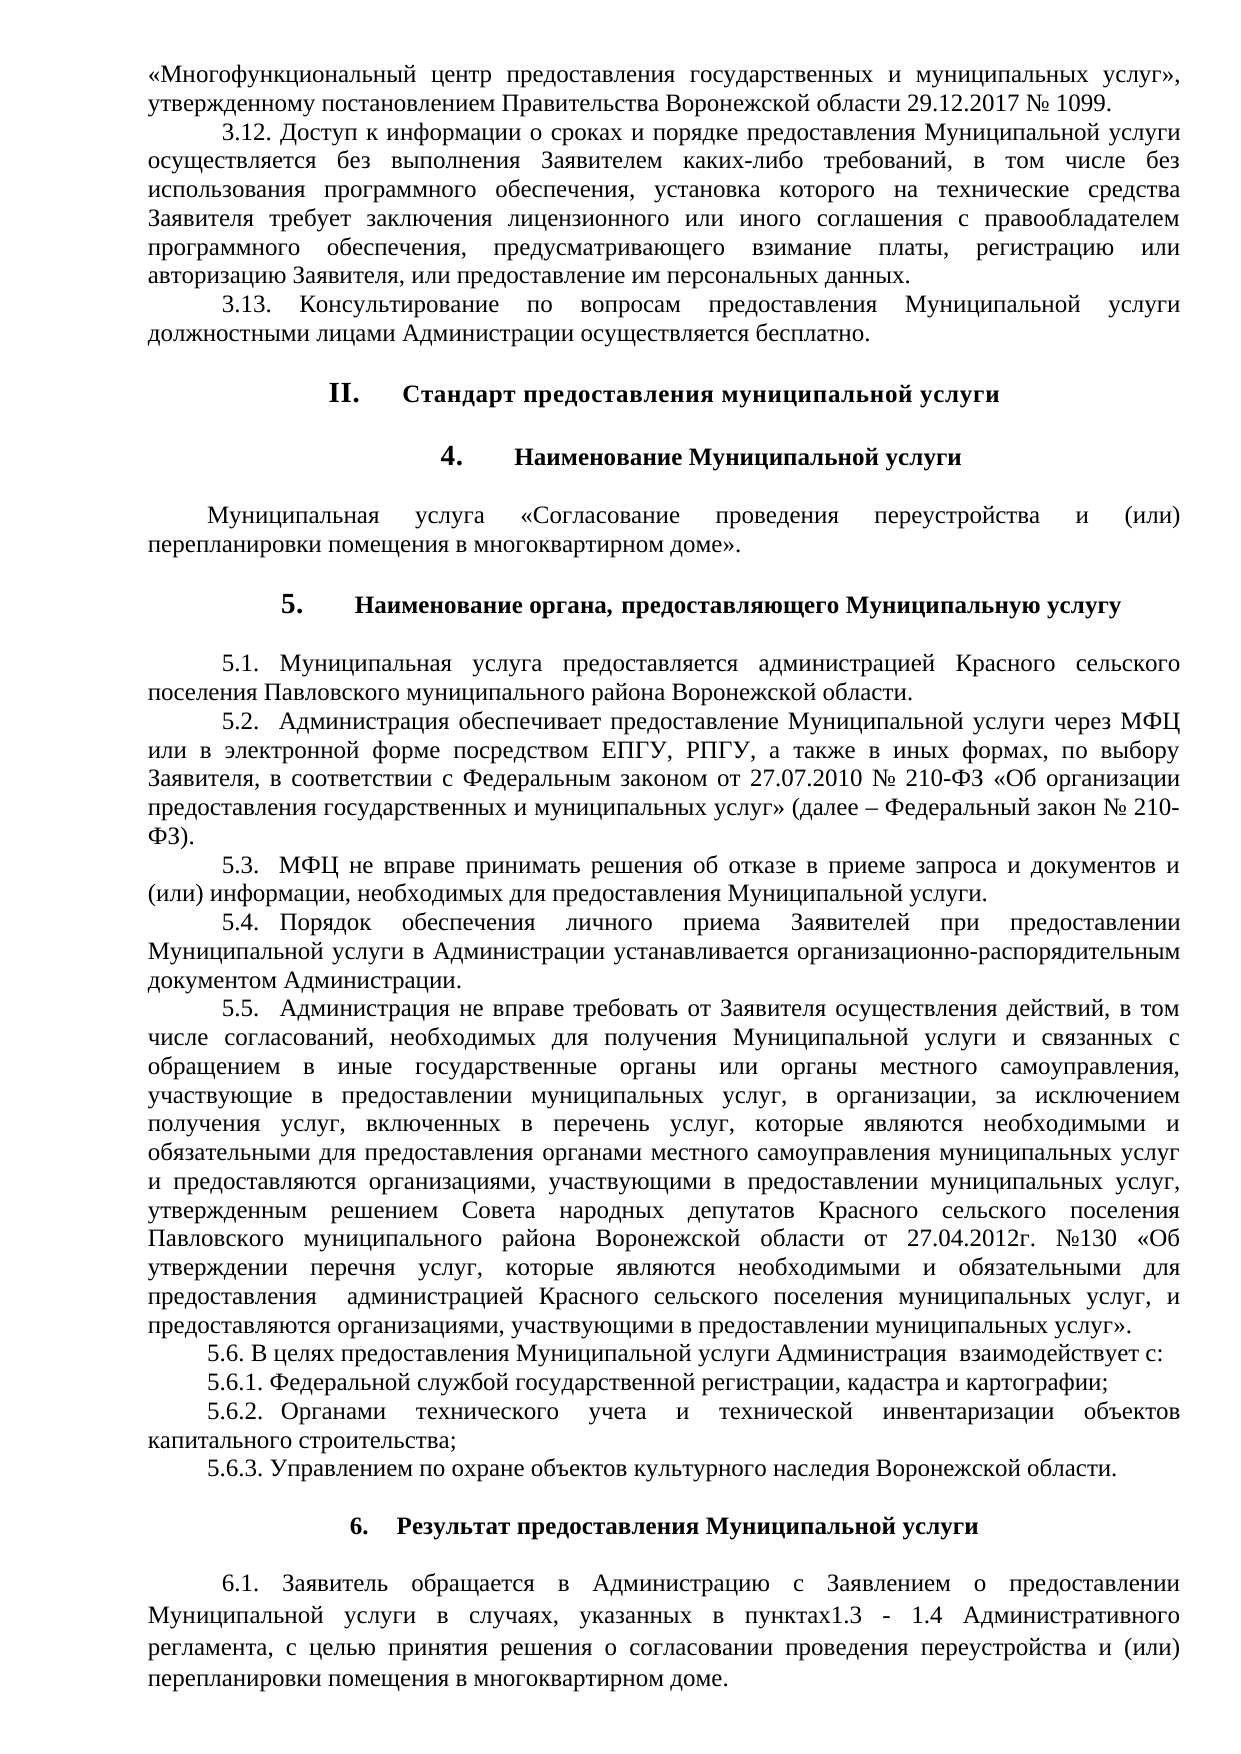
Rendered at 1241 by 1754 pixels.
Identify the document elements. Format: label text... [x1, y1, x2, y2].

text 5.6.1. Федеральной службой государственной регистрации, кадастра и картографии; [148, 1367, 1181, 1396]
list Наименование органа, предоставляющего Муниципальную услугу [148, 586, 1181, 620]
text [148, 59, 1181, 117]
list Администрация не вправе требовать от Заявителя осуществления действий, в том числе согласований, необходимых для получения Муниципальной услуги и связанных с обращением в иные государственные органы или органы местного самоуправления, участвующие в предоставлении муниципальных услуг, в организации, за исключением получения услуг, включенных в перечень услуг, которые являются необходимыми и обязательными для предоставления органами местного самоуправления муниципальных услуг и предоставляются организациями, участвующими в предоставлении муниципальных услуг, утвержденным решением Совета народных депутатов Красного сельского поселения Павловского муниципального района Воронежской области от 27.04.2012г. №130 «Об утверждении перечня услуг, которые являются необходимыми и обязательными для предоставления администрацией Красного сельского поселения муниципальных услуг, и предоставляются организациями, участвующими в предоставлении муниципальных услуг». [148, 993, 1181, 1338]
list МФЦ не вправе принимать решения об отказе в приеме запроса и документов и (или) информации, необходимых для предоставления Муниципальной услуги. [148, 850, 1181, 907]
text 3.13. Консультирование по вопросам предоставления Муниципальной услуги должностными лицами Администрации осуществляется бесплатно. [148, 289, 1181, 347]
list Результат предоставления Муниципальной услуги [148, 1511, 1181, 1540]
text 5.6.3. Управлением по охране объектов культурного наследия Воронежской области. [148, 1453, 1181, 1482]
list Администрация обеспечивает предоставление Муниципальной услуги через МФЦ или в электронной форме посредством ЕПГУ, РПГУ, а также в иных формах, по выбору Заявителя, в соответствии с Федеральным законом от 27.07.2010 № 210-ФЗ «Об организации предоставления государственных и муниципальных услуг» (далее – Федеральный закон № 210-ФЗ). [148, 706, 1181, 850]
list Стандарт предоставления муниципальной услуги [148, 375, 1181, 409]
list Органами технического учета и технической инвентаризации объектов капитального строительства; [148, 1396, 1181, 1453]
text 3.12. Доступ к информации о сроках и порядке предоставления Муниципальной услуги осуществляется без выполнения Заявителем каких-либо требований, в том числе без использования программного обеспечения, установка которого на технические средства Заявителя требует заключения лицензионного или иного соглашения с правообладателем программного обеспечения, предусматривающего взимание платы, регистрацию или авторизацию Заявителя, или предоставление им персональных данных. [148, 117, 1181, 289]
text 5.6. В целях предоставления Муниципальной услуги Администрация взаимодействует с: [148, 1338, 1181, 1367]
list Порядок обеспечения личного приема Заявителей при предоставлении Муниципальной услуги в Администрации устанавливается организационно-распорядительным документом Администрации. [148, 907, 1181, 993]
text 6.1. Заявитель обращается в Администрацию с Заявлением о предоставлении Муниципальной услуги в случаях, указанных в пунктах1.3 - 1.4 Административного регламента, с целью принятия решения о согласовании проведения переустройства и (или) перепланировки помещения в многоквартирном доме. [148, 1568, 1181, 1692]
text 5.1. Муниципальная услуга предоставляется администрацией Красного сельского поселения Павловского муниципального района Воронежской области. [148, 648, 1181, 706]
list Наименование Муниципальной услуги [148, 438, 1181, 471]
text Муниципальная услуга «Согласование проведения переустройства и (или) перепланировки помещения в многоквартирном доме». [148, 500, 1181, 557]
